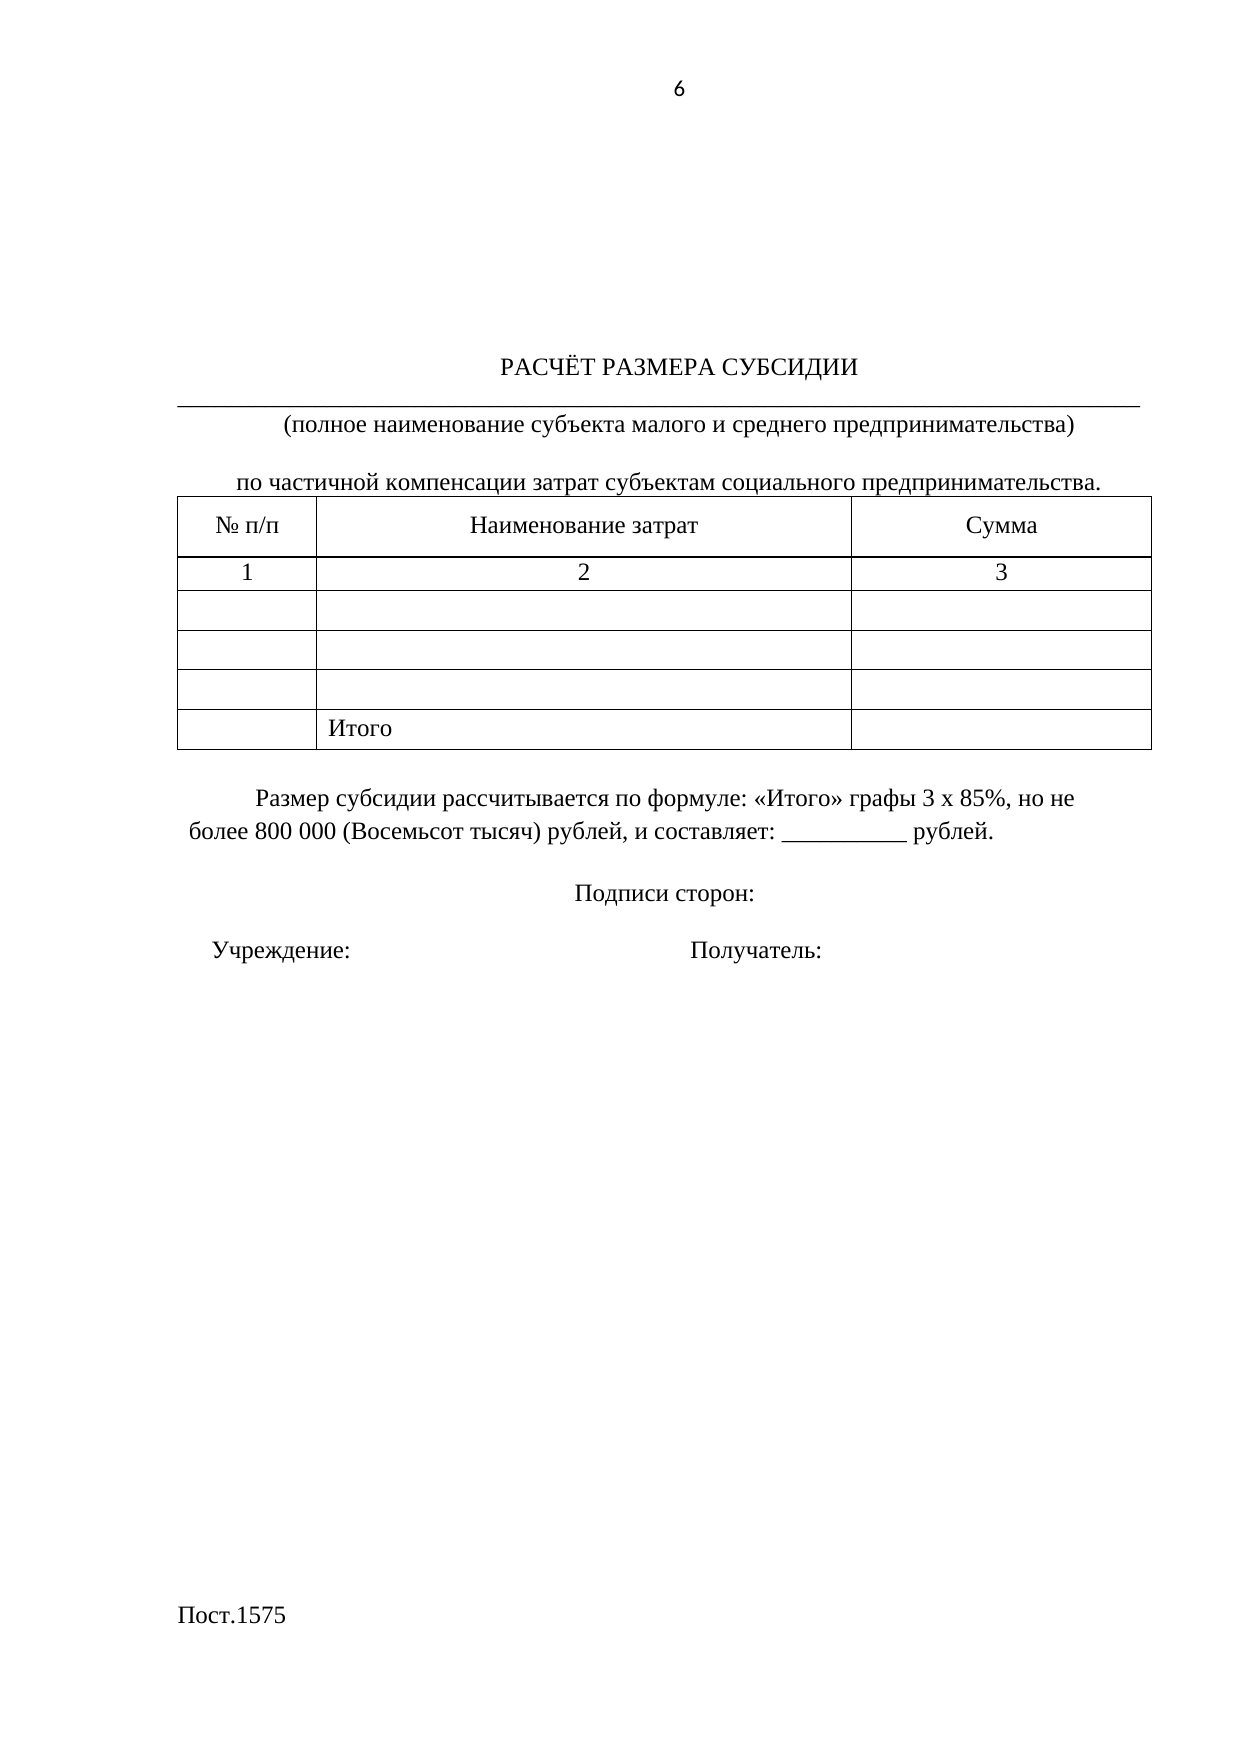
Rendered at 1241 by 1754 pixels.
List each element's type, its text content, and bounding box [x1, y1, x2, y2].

table_header Наименование затрат [317, 497, 851, 556]
table_header Сумма [852, 497, 1151, 556]
table_cell 3 [852, 558, 1151, 590]
table_cell [178, 670, 316, 709]
table_header № п/п [178, 497, 316, 556]
text (полное наименование субъекта малого и среднего предпринимательства) [177, 409, 1181, 438]
text _____________________________________________________________________________ [177, 381, 1181, 409]
table_cell [852, 631, 1151, 669]
text РАСЧЁТ РАЗМЕРА СУБСИДИИ [177, 352, 1181, 381]
table_cell Итого [317, 710, 851, 749]
table_cell [178, 631, 316, 669]
table_cell 1 [178, 558, 316, 590]
table_cell 2 [317, 558, 851, 590]
list по частичной компенсации затрат субъектам социального предпринимательства. [236, 467, 1181, 496]
table_cell [317, 591, 851, 630]
table_cell [852, 591, 1151, 630]
table_cell [317, 670, 851, 709]
table_cell [317, 631, 851, 669]
table_cell [852, 710, 1151, 749]
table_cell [177, 750, 1152, 1596]
table_cell [178, 710, 316, 749]
table_cell [852, 670, 1151, 709]
table_cell [178, 591, 316, 630]
